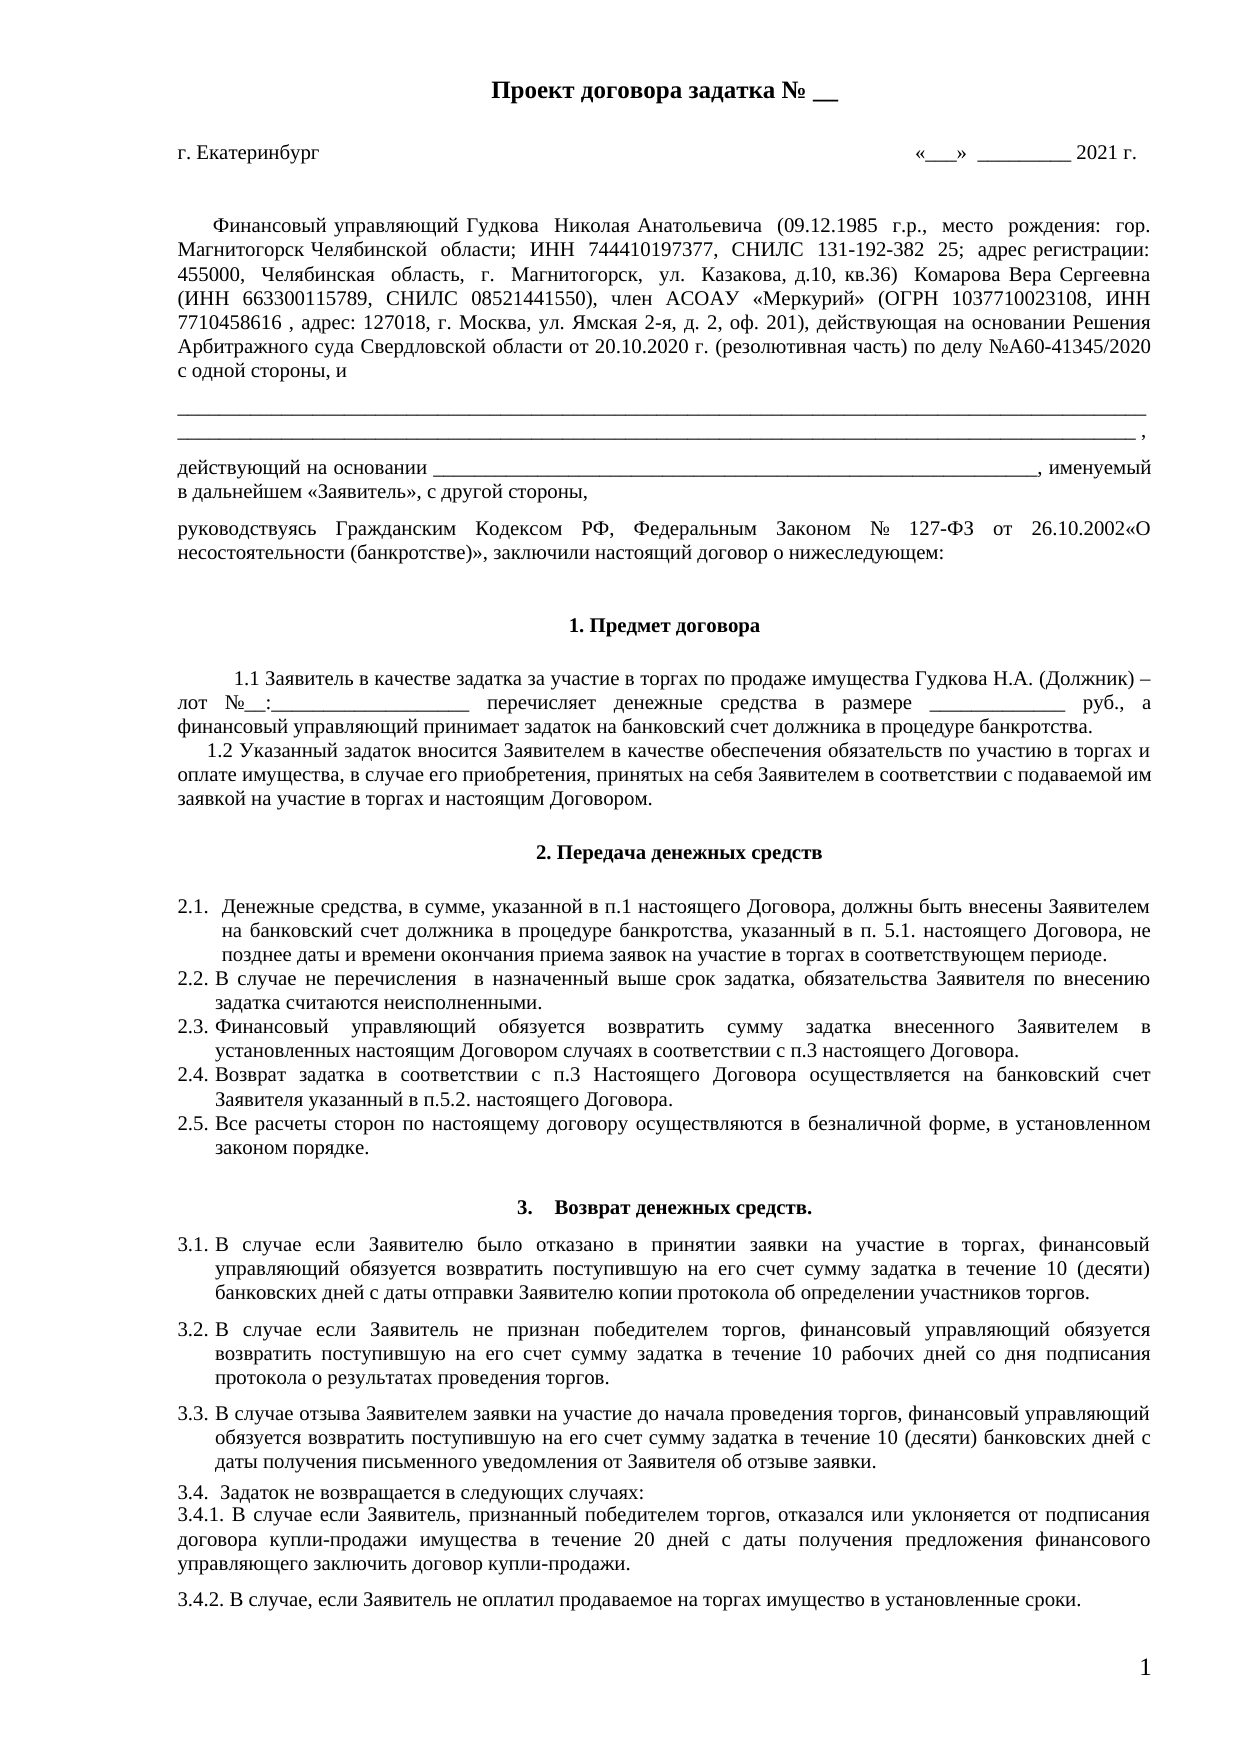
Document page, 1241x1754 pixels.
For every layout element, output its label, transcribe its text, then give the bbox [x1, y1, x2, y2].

text 3.4.2. В случае, если Заявитель не оплатил продаваемое на торгах имущество в установленные сроки. [177, 1587, 1152, 1611]
list В случае если Заявителю было отказано в принятии заявки на участие в торгах, финансовый управляющий обязуется возвратить поступившую на его счет сумму задатка в течение 10 (десяти) банковских дней с даты отправки Заявителю копии протокола об определении участников торгов. [177, 1232, 1152, 1304]
text 1.2 Указанный задаток вносится Заявителем в качестве обеспечения обязательств по участию в торгах и оплате имущества, в случае его приобретения, принятых на себя Заявителем в соответствии c подаваемой им заявкой на участие в торгах и настоящим Договором. [177, 738, 1152, 810]
list Денежные средства, в сумме, указанной в п.1 настоящего Договора, должны быть внесены Заявителем на банковский счет должника в процедуре банкротства, указанный в п. 5.1. настоящего Договора, не позднее даты и времени окончания приема заявок на участие в торгах в соответствующем периоде. [177, 894, 1152, 966]
title Проект договора задатка № __ [177, 75, 1152, 104]
list Возврат задатка в соответствии с п.3 Настоящего Договора осуществляется на банковский счет Заявителя указанный в п.5.2. настоящего Договора. [177, 1062, 1152, 1111]
list Все расчеты сторон по настоящему договору осуществляются в безналичной форме, в установленном законом порядке. [177, 1111, 1152, 1159]
list Возврат денежных средств. [177, 1195, 1152, 1219]
list В случае если Заявитель не признан победителем торгов, финансовый управляющий обязуется возвратить поступившую на его счет сумму задатка в течение 10 рабочих дней со дня подписания протокола о результатах проведения торгов. [177, 1316, 1152, 1389]
text г. Екатеринбург «___» _________ 2021 г. [177, 140, 1152, 164]
subtitle 1. Предмет договора [177, 613, 1152, 637]
text 2. Передача денежных средств [177, 840, 1152, 864]
list В случае отзыва Заявителем заявки на участие до начала проведения торгов, финансовый управляющий обязуется возвратить поступившую на его счет сумму задатка в течение 10 (десяти) банковских дней с даты получения письменного уведомления от Заявителя об отзыве заявки. [177, 1401, 1152, 1473]
text 3.4.1. В случае если Заявитель, признанный победителем торгов, отказался или уклоняется от подписания договора купли-продажи имущества в течение 20 дней с даты получения предложения финансового управляющего заключить договор купли-продажи. [177, 1502, 1152, 1574]
list Финансовый управляющий обязуется возвратить сумму задатка внесенного Заявителем в установленных настоящим Договором случаях в соответствии с п.3 настоящего Договора. [177, 1014, 1152, 1062]
text _________________________________________________________________________________________________________________________________________________________________________________________ , [177, 394, 1152, 442]
list Задаток не возвращается в следующих случаях: [177, 1486, 1152, 1502]
text 1.1 Заявитель в качестве задатка за участие в торгах по продаже имущества Гудкова Н.А. (Должник) – лот №__:___________________ перечисляет денежные средства в размере _____________ руб., а финансовый управляющий принимает задаток на банковский счет должника в процедуре банкротства. [177, 666, 1152, 738]
text Финансовый управляющий Гудкова Николая Анатольевича (09.12.1985 г.р., место рождения: гор. Магнитогорск Челябинской области; ИНН 744410197377, СНИЛС 131-192-382 25; адрес регистрации: 455000, Челябинская область, г. Магнитогорск, ул. Казакова, д.10, кв.36) Комарова Вера Сергеевна (ИНН 663300115789, СНИЛС 08521441550), член АСОАУ «Меркурий» (ОГРН 1037710023108, ИНН 7710458616 , адрес: 127018, г. Москва, ул. Ямская 2-я, д. 2, оф. 201), действующая на основании Решения Арбитражного суда Свердловской области от 20.10.2020 г. (резолютивная часть) по делу №А60-41345/2020 с одной стороны, и [177, 213, 1152, 382]
list В случае не перечисления в назначенный выше срок задатка, обязательства Заявителя по внесению задатка считаются неисполненными. [177, 966, 1152, 1014]
text действующий на основании __________________________________________________________, именуемый в дальнейшем «Заявитель», с другой стороны, [177, 455, 1152, 503]
text руководствуясь Гражданским Кодексом РФ, Федеральным Законом № 127-ФЗ от 26.10.2002«О несостоятельности (банкротстве)», заключили настоящий договор о нижеследующем: [177, 516, 1152, 564]
